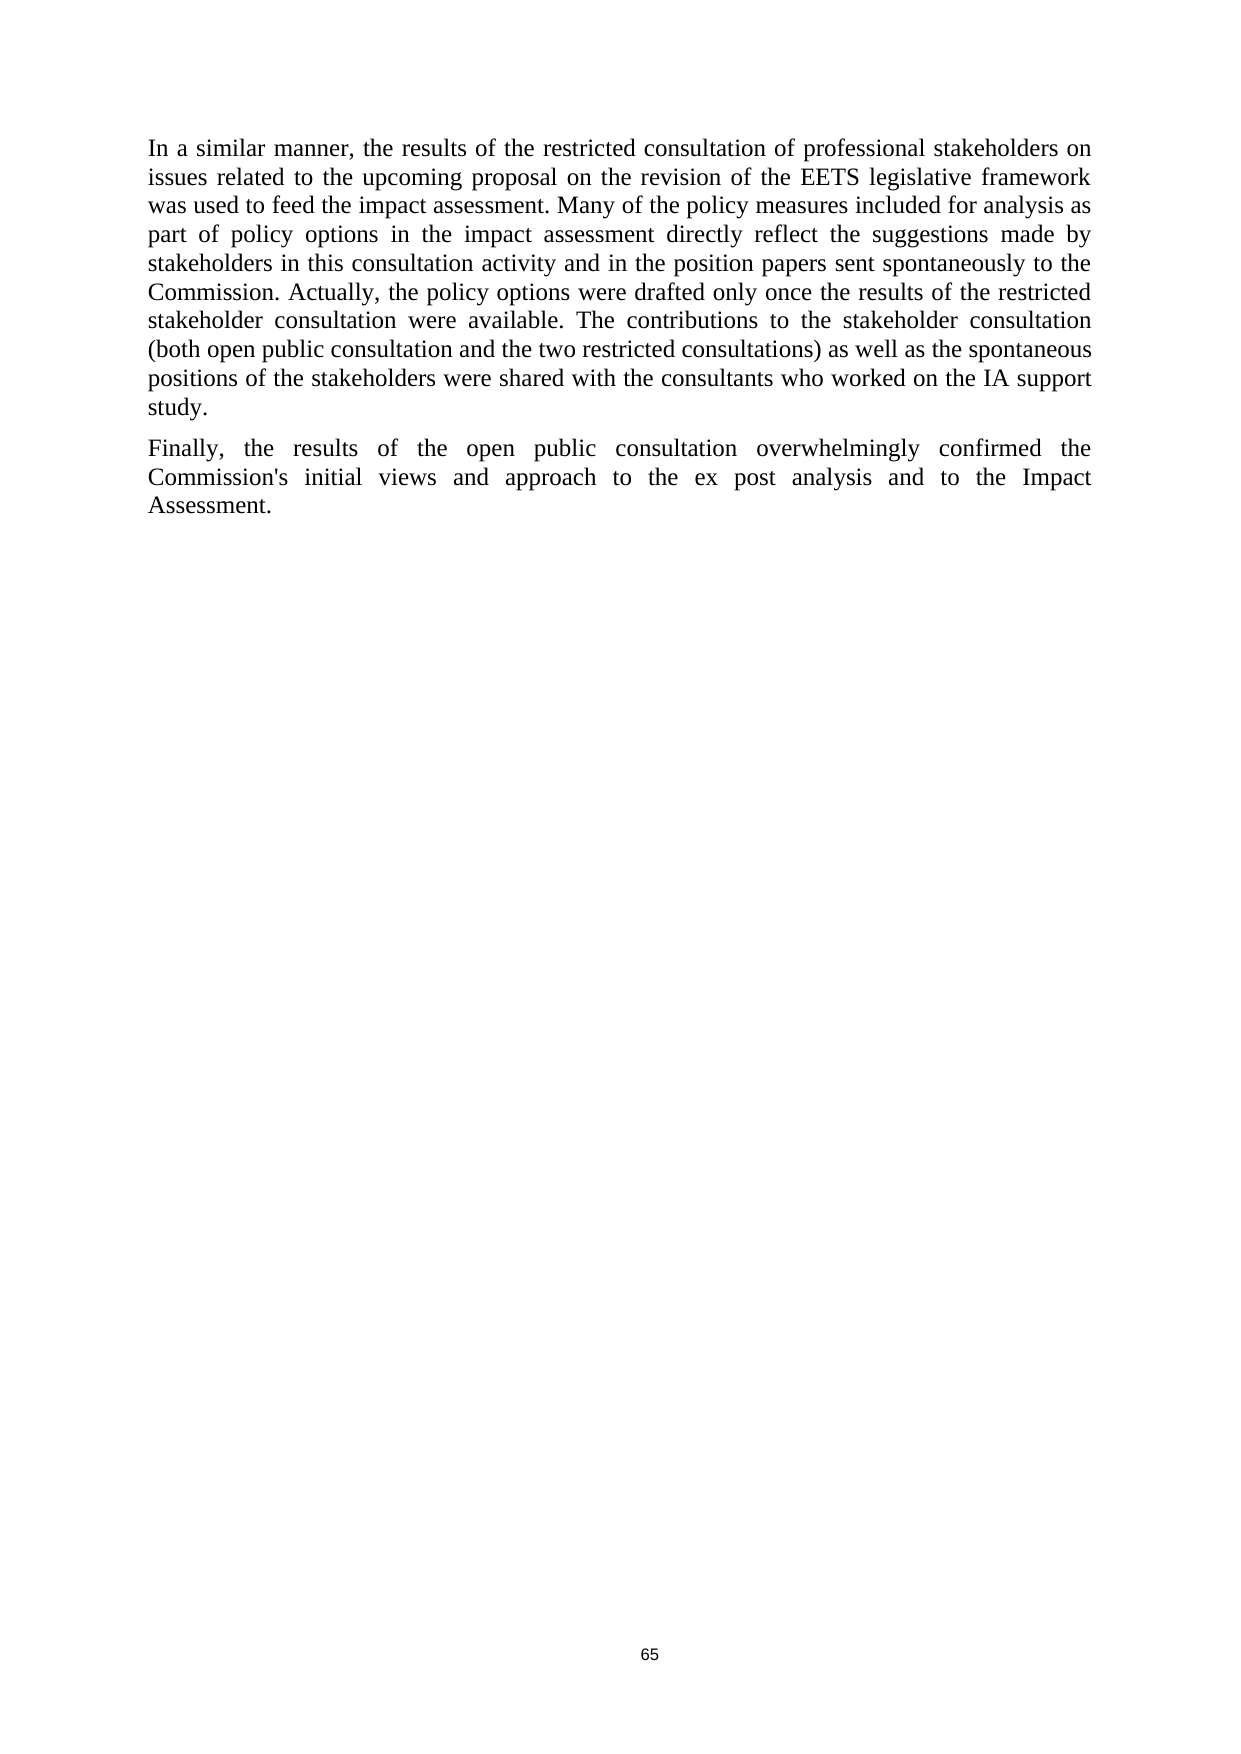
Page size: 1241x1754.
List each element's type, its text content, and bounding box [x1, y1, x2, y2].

text Finally, the results of the open public consultation overwhelmingly confirmed the Commission's initial views and approach to the ex post analysis and to the Impact Assessment. [148, 433, 1092, 519]
text In a similar manner, the results of the restricted consultation of professional stakeholders on issues related to the upcoming proposal on the revision of the EETS legislative framework was used to feed the impact assessment. Many of the policy measures included for analysis as part of policy options in the impact assessment directly reflect the suggestions made by stakeholders in this consultation activity and in the position papers sent spontaneously to the Commission. Actually, the policy options were drafted only once the results of the restricted stakeholder consultation were available. The contributions to the stakeholder consultation (both open public consultation and the two restricted consultations) as well as the spontaneous positions of the stakeholders were shared with the consultants who worked on the IA support study. [148, 133, 1092, 420]
